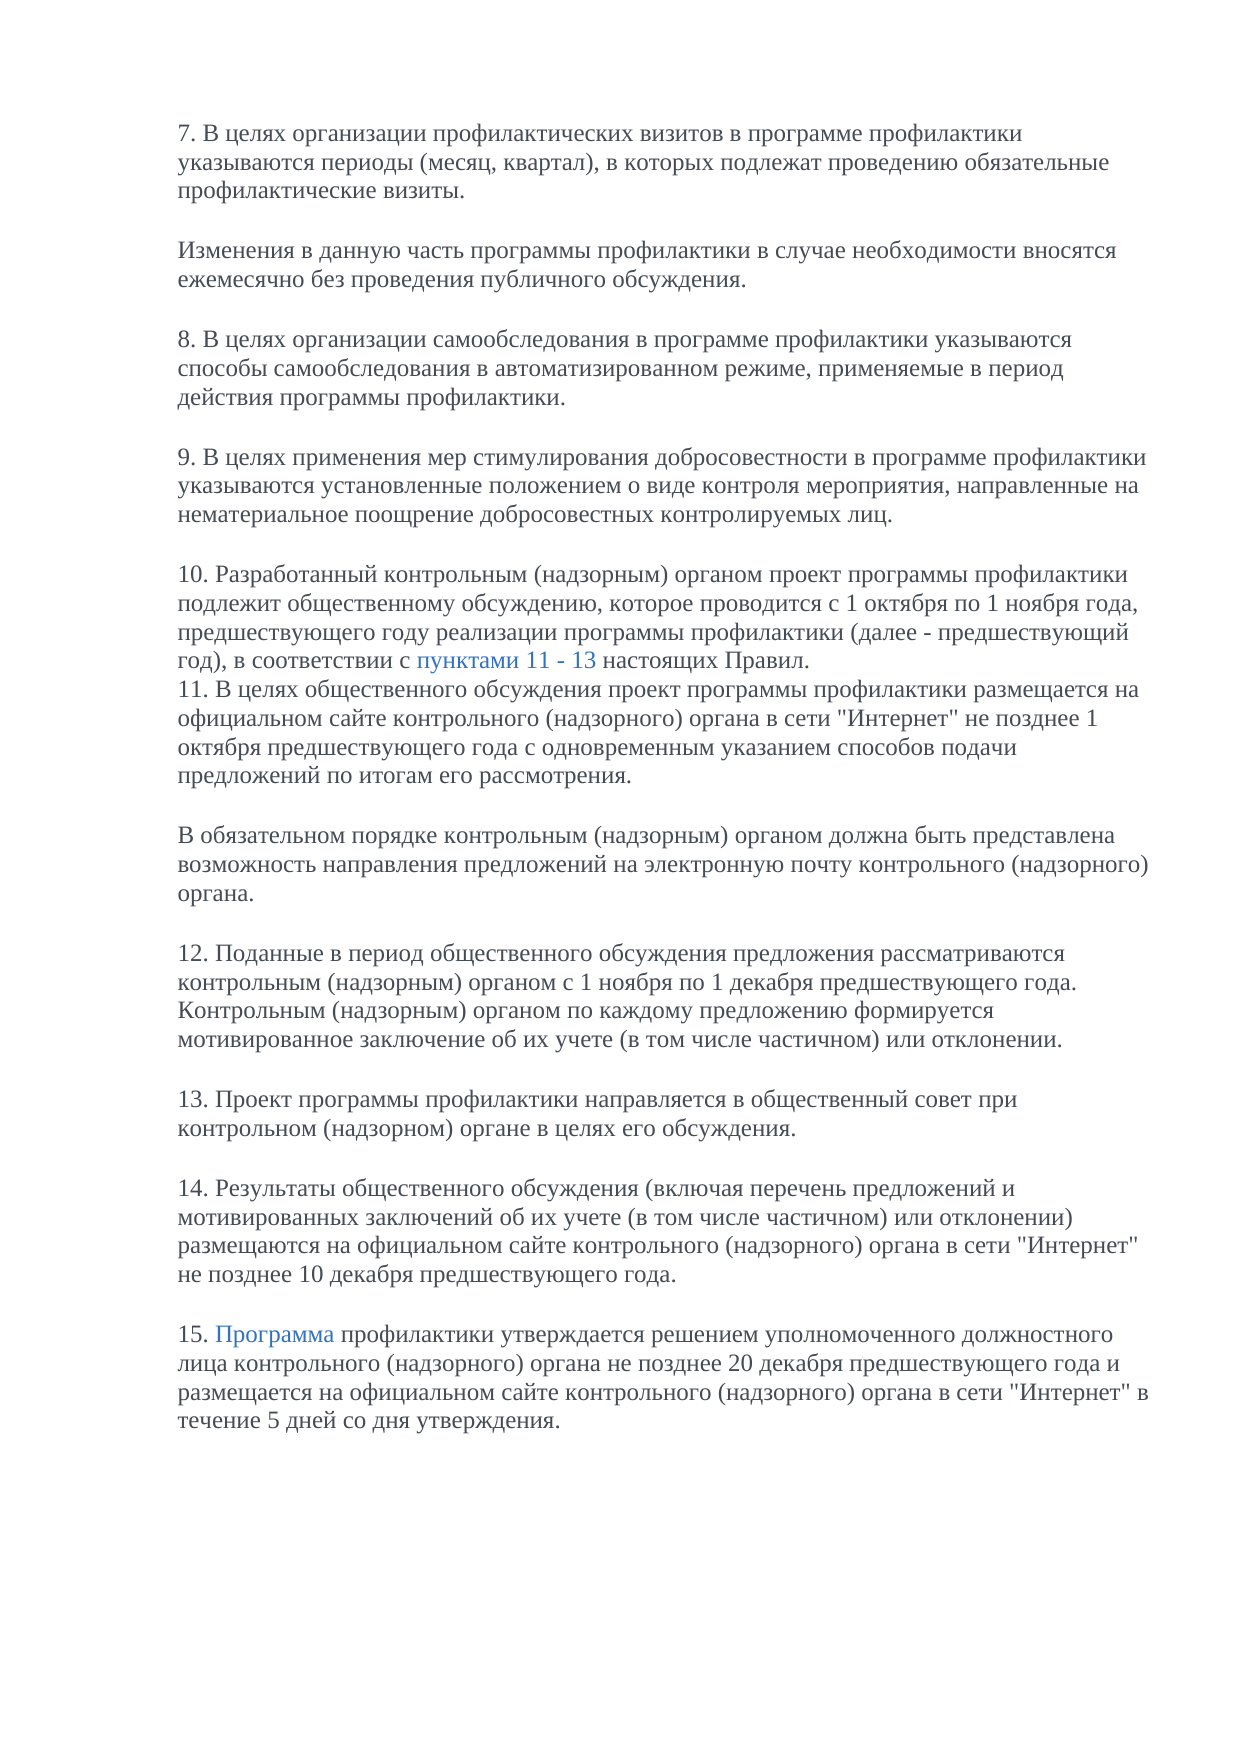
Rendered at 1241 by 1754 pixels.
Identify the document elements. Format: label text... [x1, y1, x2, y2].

text 12. Поданные в период общественного обсуждения предложения рассматриваются контрольным (надзорным) органом с 1 ноября по 1 декабря предшествующего года. Контрольным (надзорным) органом по каждому предложению формируется мотивированное заключение об их учете (в том числе частичном) или отклонении. [177, 938, 1152, 1053]
text 15. Программа профилактики утверждается решением уполномоченного должностного лица контрольного (надзорного) органа не позднее 20 декабря предшествующего года и размещается на официальном сайте контрольного (надзорного) органа в сети "Интернет" в течение 5 дней со дня утверждения. [177, 1319, 1152, 1434]
text 8. В целях организации самообследования в программе профилактики указываются способы самообследования в автоматизированном режиме, применяемые в период действия программы профилактики. [177, 324, 1152, 411]
text 11. В целях общественного обсуждения проект программы профилактики размещается на официальном сайте контрольного (надзорного) органа в сети "Интернет" не позднее 1 октября предшествующего года с одновременным указанием способов подачи предложений по итогам его рассмотрения. [177, 674, 1152, 789]
text 10. Разработанный контрольным (надзорным) органом проект программы профилактики подлежит общественному обсуждению, которое проводится с 1 октября по 1 ноября года, предшествующего году реализации программы профилактики (далее - предшествующий год), в соответствии с пунктами 11 - 13 настоящих Правил. [177, 559, 1152, 674]
text 13. Проект программы профилактики направляется в общественный совет при контрольном (надзорном) органе в целях его обсуждения. [177, 1084, 1152, 1142]
text 7. В целях организации профилактических визитов в программе профилактики указываются периоды (месяц, квартал), в которых подлежат проведению обязательные профилактические визиты. [177, 118, 1152, 204]
text Изменения в данную часть программы профилактики в случае необходимости вносятся ежемесячно без проведения публичного обсуждения. [177, 236, 1152, 293]
text 14. Результаты общественного обсуждения (включая перечень предложений и мотивированных заключений об их учете (в том числе частичном) или отклонении) размещаются на официальном сайте контрольного (надзорного) органа в сети "Интернет" не позднее 10 декабря предшествующего года. [177, 1173, 1152, 1288]
text 9. В целях применения мер стимулирования добросовестности в программе профилактики указываются установленные положением о виде контроля мероприятия, направленные на нематериальное поощрение добросовестных контролируемых лиц. [177, 442, 1152, 528]
text В обязательном порядке контрольным (надзорным) органом должна быть представлена возможность направления предложений на электронную почту контрольного (надзорного) органа. [177, 821, 1152, 907]
